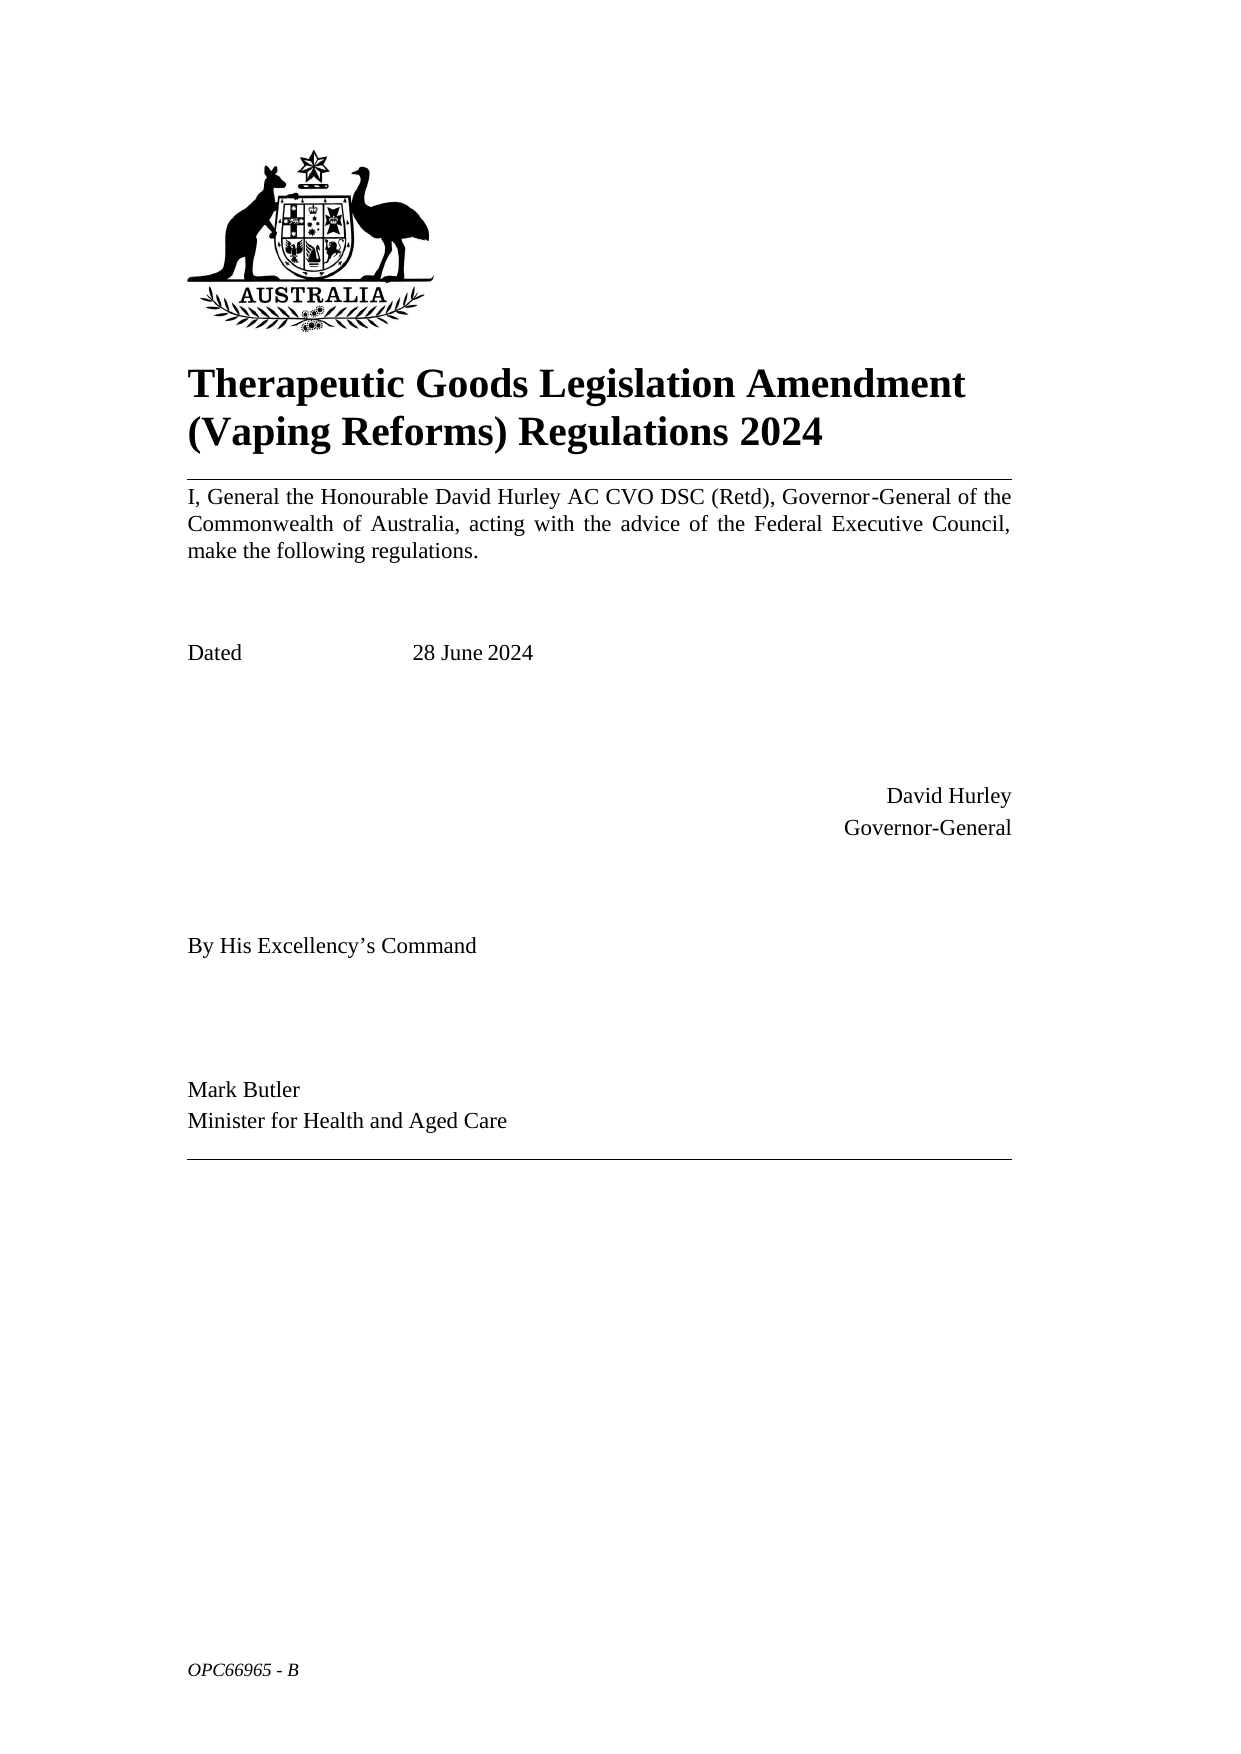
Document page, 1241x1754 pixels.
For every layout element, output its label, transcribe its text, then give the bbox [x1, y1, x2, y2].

text Therapeutic Goods Legislation Amendment (Vaping Reforms) Regulations 2024 [187, 358, 1053, 454]
text I, General the Honourable David Hurley AC CVO DSC (Retd), Governor-General of the Commonwealth of Australia, acting with the advice of the Federal Executive Council, make the following regulations. [187, 480, 1012, 563]
text Governor-General [228, 809, 1012, 840]
text David Hurley [228, 777, 1012, 809]
text Minister for Health and Aged Care [187, 1102, 1012, 1159]
text By His Excellency’s Command [187, 927, 1012, 959]
text Mark Butler [187, 1071, 1012, 1102]
text Dated 28 June 2024 [187, 638, 1012, 665]
picture [187, 150, 434, 332]
